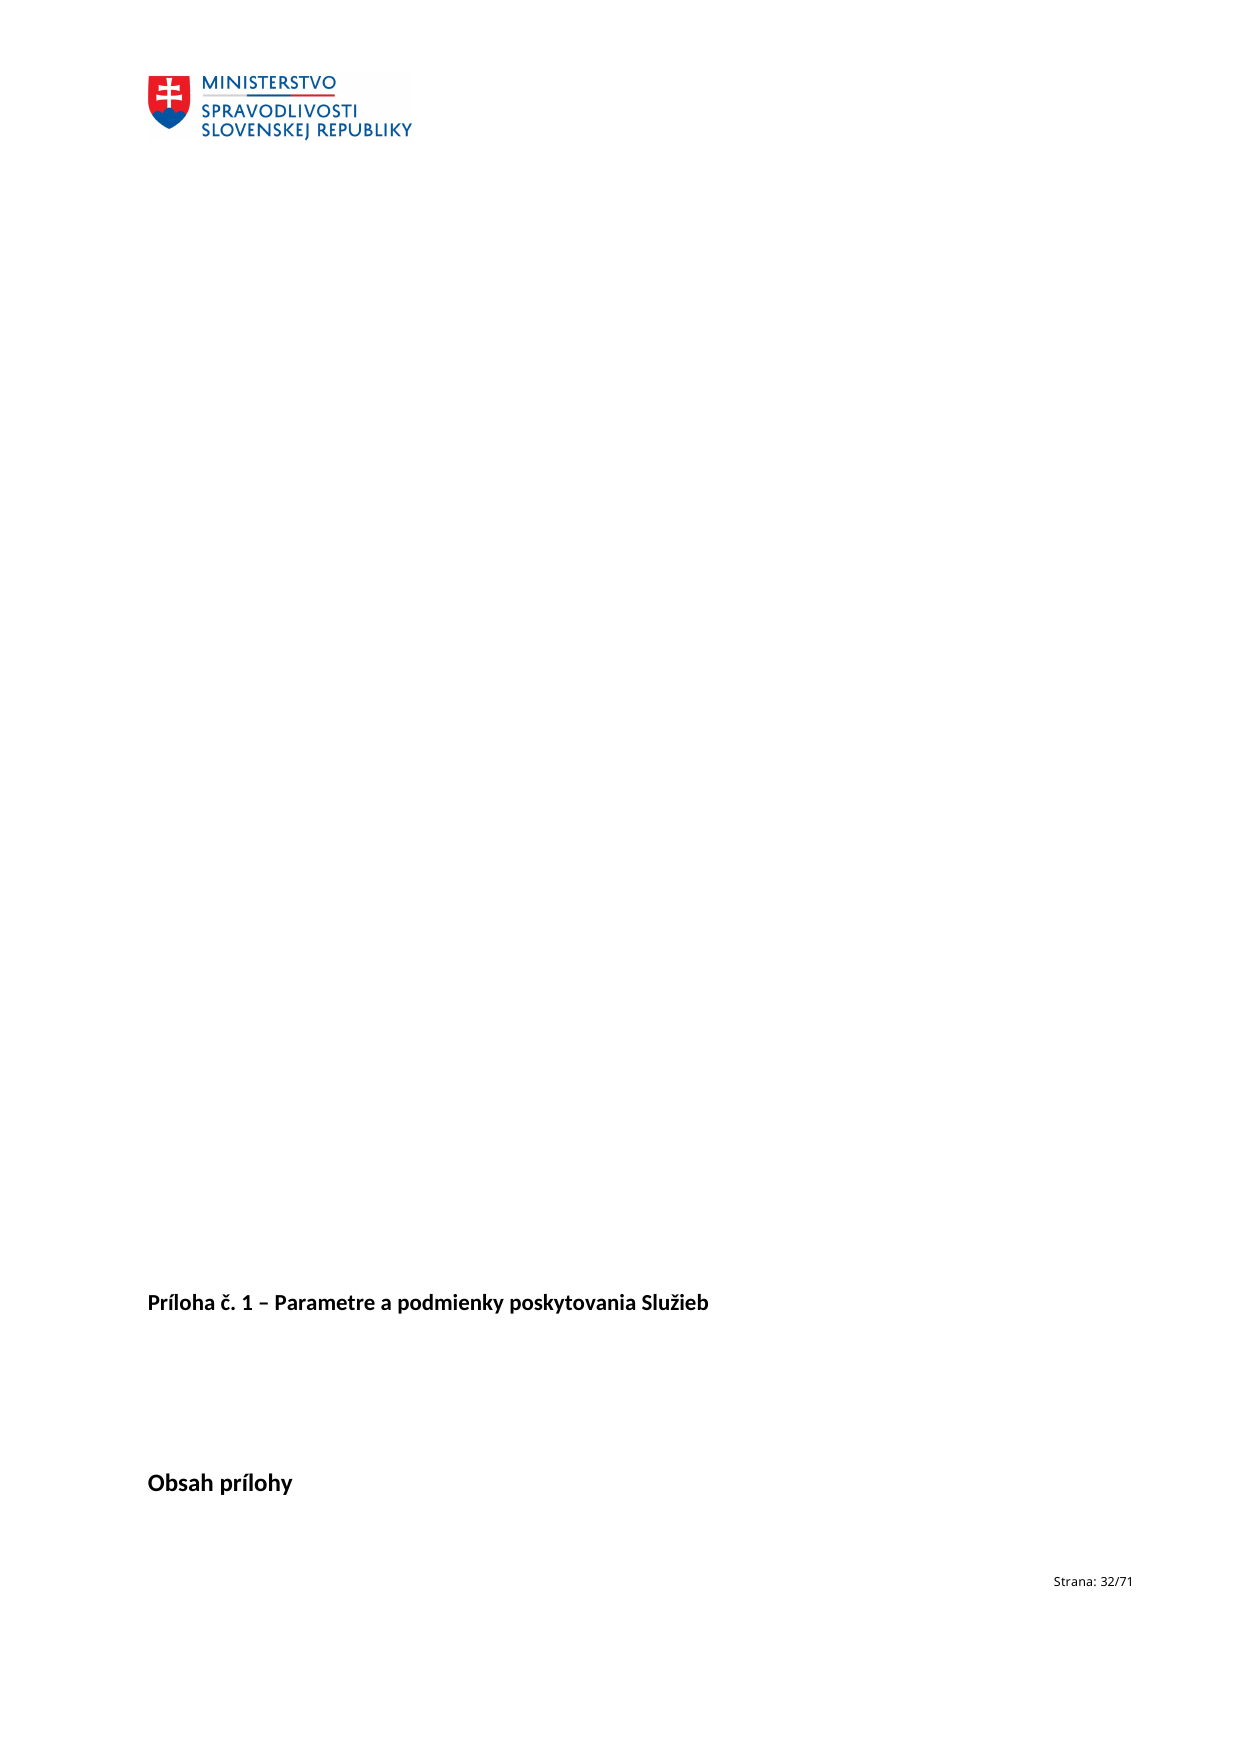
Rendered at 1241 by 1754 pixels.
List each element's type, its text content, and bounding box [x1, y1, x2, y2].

text Príloha č. 1 – Parametre a podmienky poskytovania Služieb [148, 1288, 1093, 1316]
picture [147, 73, 413, 141]
text Obsah prílohy [148, 1467, 1093, 1498]
